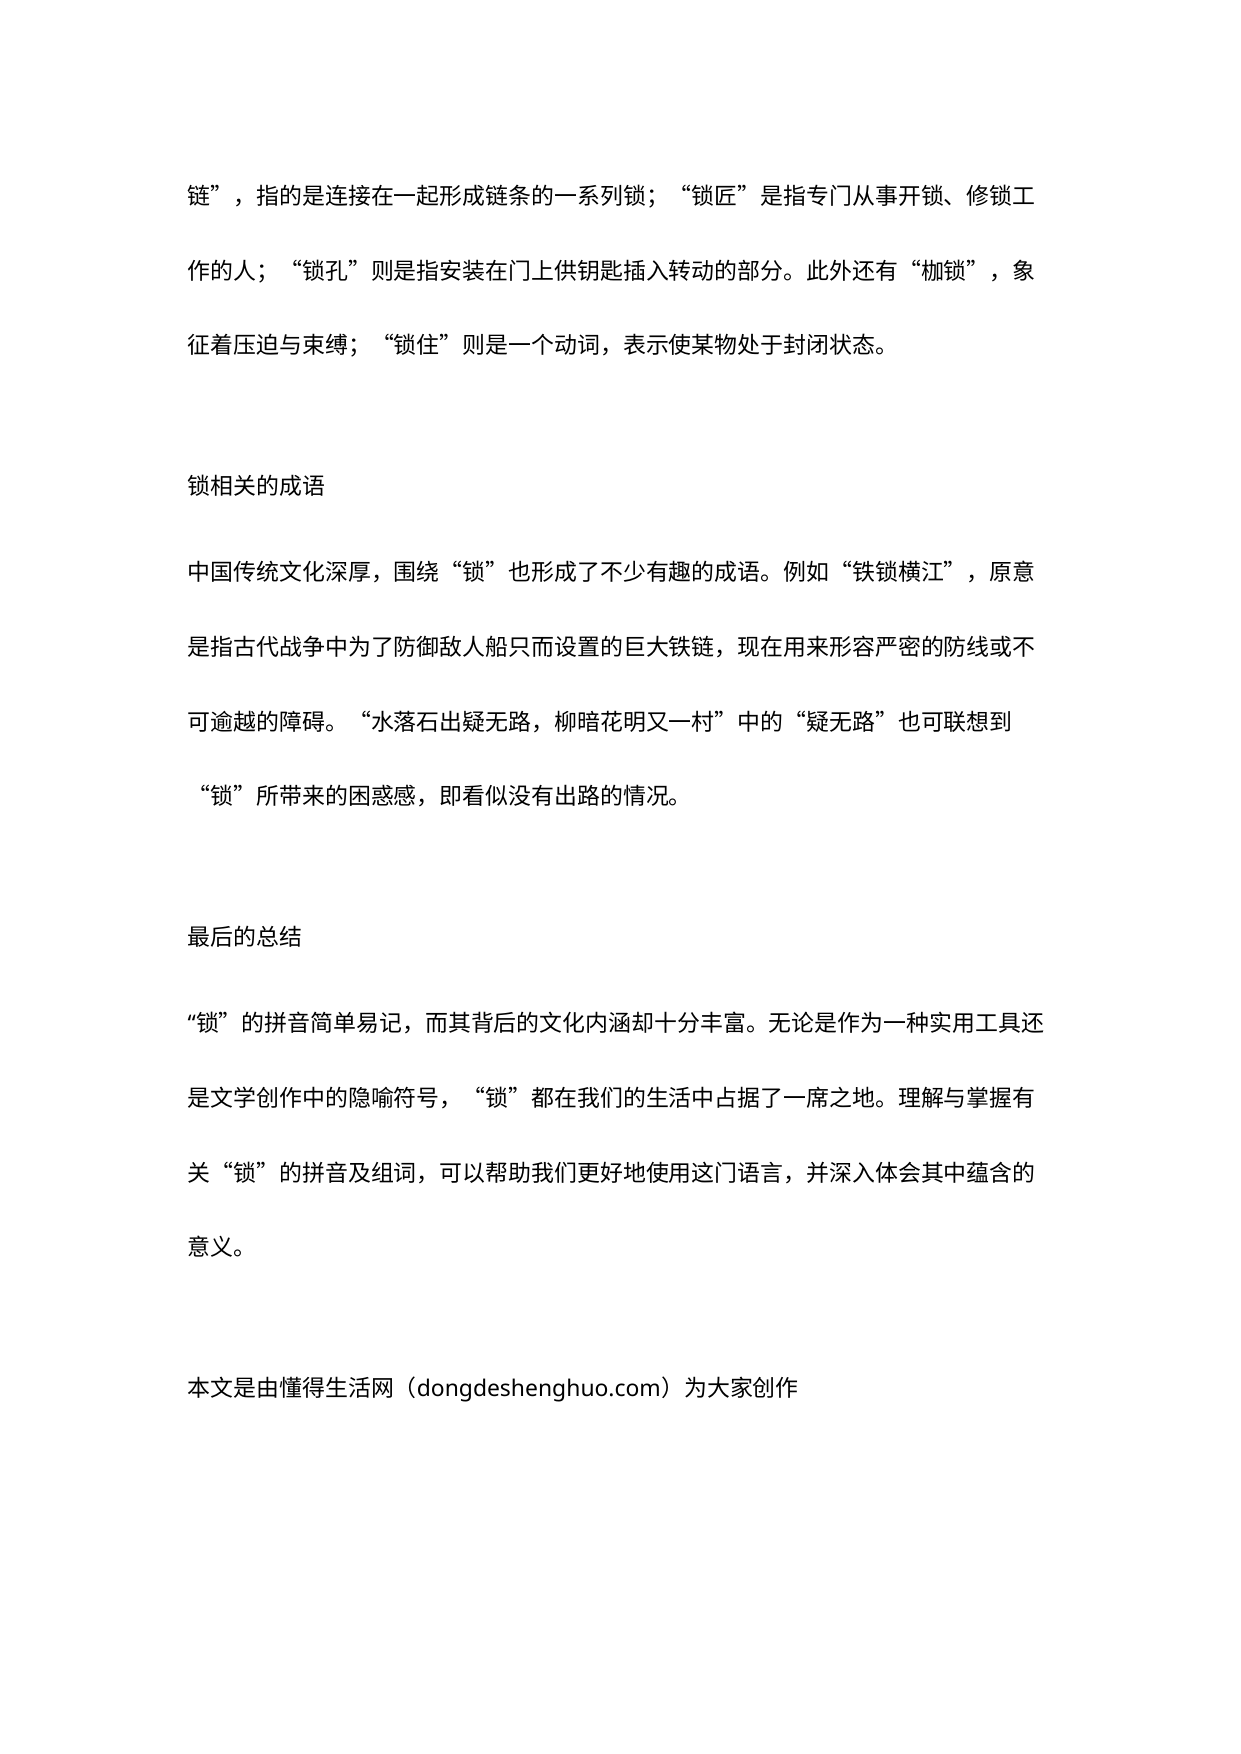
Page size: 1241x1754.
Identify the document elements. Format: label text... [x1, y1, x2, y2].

text 锁相关的成语 [187, 452, 1053, 517]
text “锁”的拼音简单易记，而其背后的文化内涵却十分丰富。无论是作为一种实用工具还是文学创作中的隐喻符号，“锁”都在我们的生活中占据了一席之地。理解与掌握有关“锁”的拼音及组词，可以帮助我们更好地使用这门语言，并深入体会其中蕴含的意义。 [187, 989, 1053, 1278]
text 中国传统文化深厚，围绕“锁”也形成了不少有趣的成语。例如“铁锁横江”，原意是指古代战争中为了防御敌人船只而设置的巨大铁链，现在用来形容严密的防线或不可逾越的障碍。“水落石出疑无路，柳暗花明又一村”中的“疑无路”也可联想到“锁”所带来的困惑感，即看似没有出路的情况。 [187, 538, 1053, 827]
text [187, 162, 1053, 376]
text 最后的总结 [187, 903, 1053, 968]
text 本文是由懂得生活网（dongdeshenghuo.com）为大家创作 [187, 1354, 1053, 1419]
